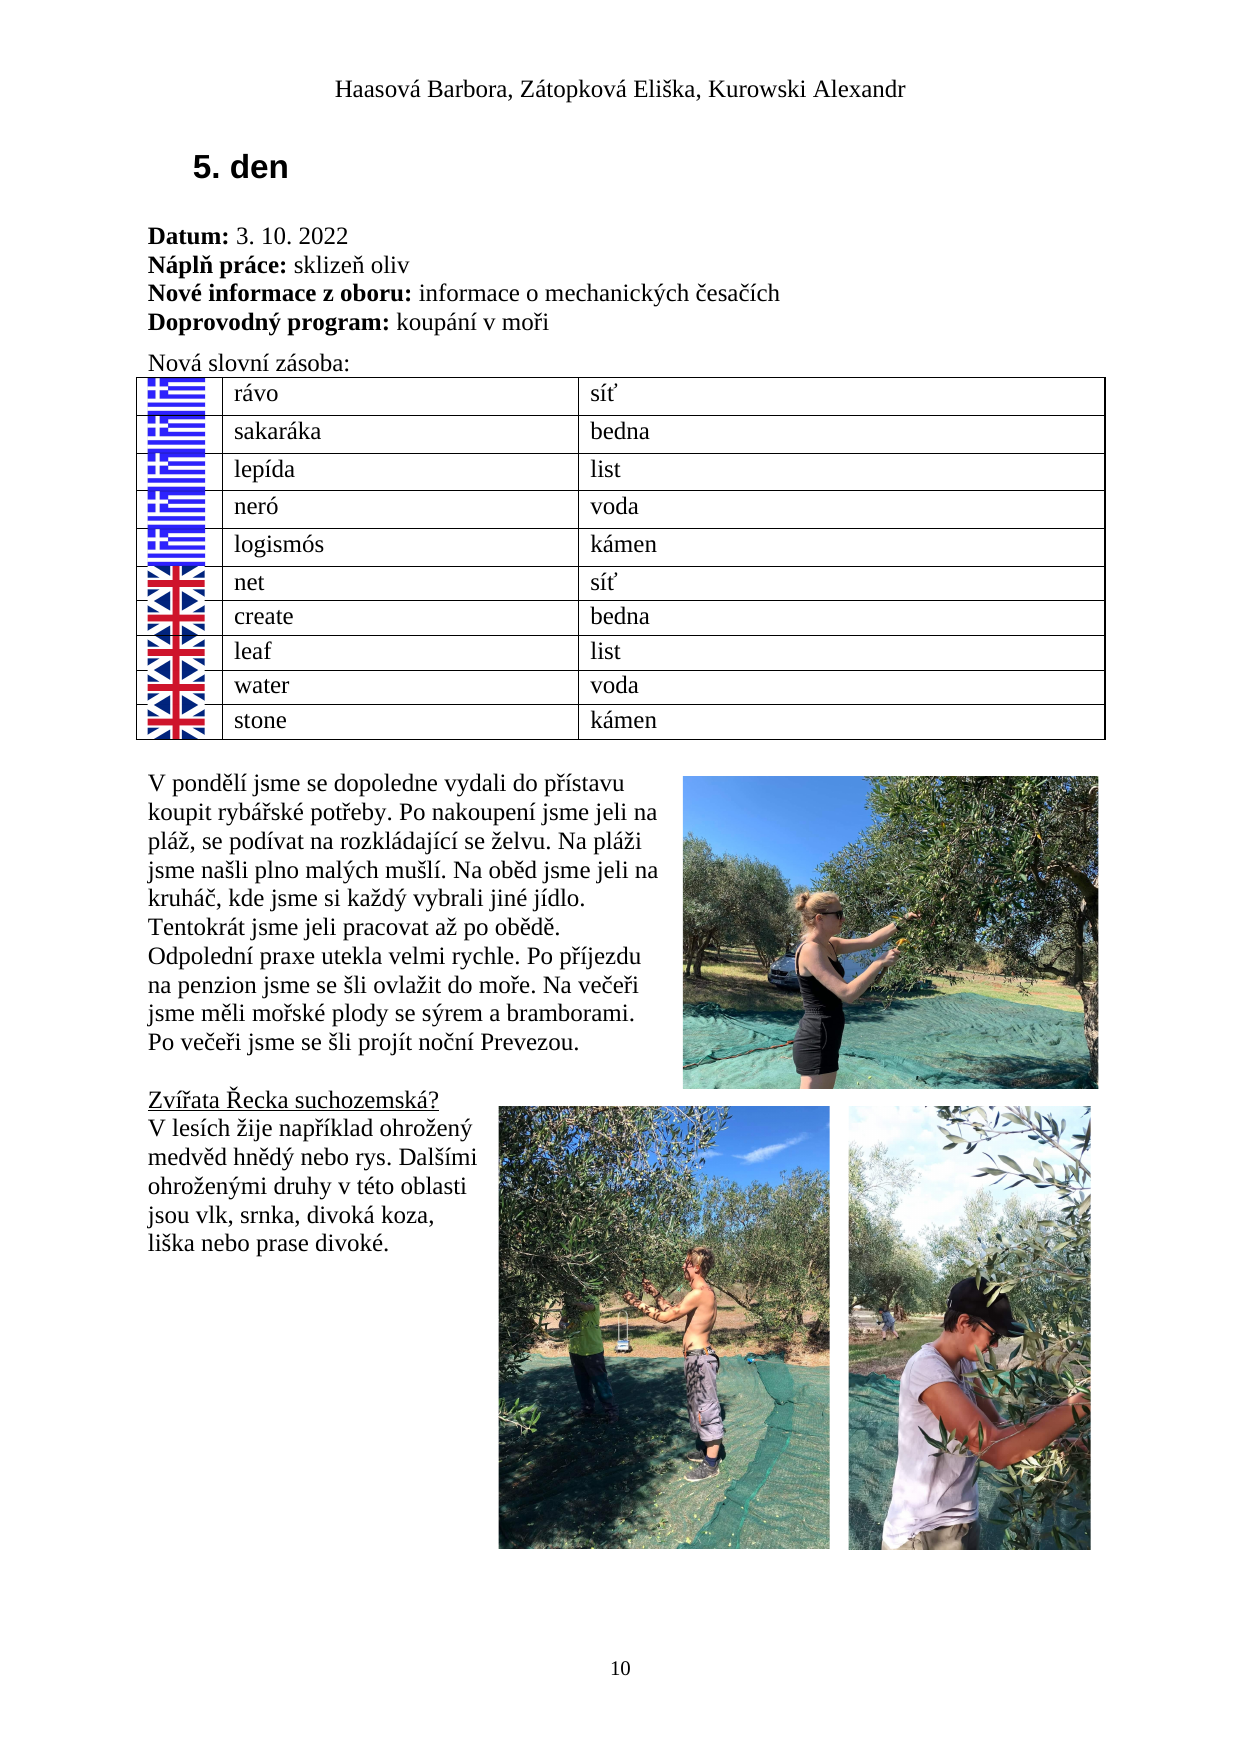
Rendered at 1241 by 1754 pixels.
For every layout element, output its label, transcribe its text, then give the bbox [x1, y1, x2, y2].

table_cell voda [579, 671, 1104, 704]
table_cell bedna [579, 601, 1104, 635]
table_cell list [579, 454, 1104, 490]
table_cell sakaráka [223, 416, 578, 453]
table_cell [137, 491, 147, 528]
table_cell leaf [223, 636, 578, 669]
picture [682, 776, 1099, 1089]
table_cell [206, 454, 222, 490]
picture [498, 1106, 830, 1549]
table_cell [206, 491, 222, 528]
table_cell [205, 705, 222, 739]
text Nová slovní zásoba: [148, 348, 1093, 377]
table_header [206, 378, 222, 415]
table_cell [205, 567, 222, 600]
table_cell create [223, 601, 578, 635]
table_cell [206, 416, 222, 453]
picture [147, 636, 205, 739]
picture [147, 378, 206, 415]
table_cell stone [223, 705, 578, 739]
table_header rávo [223, 378, 578, 415]
table_cell [137, 601, 147, 635]
list 5. den [148, 148, 1093, 186]
table_cell list [579, 636, 1104, 669]
table_cell [137, 529, 147, 566]
table_cell [137, 636, 147, 669]
picture [147, 416, 206, 635]
table_cell [137, 416, 147, 453]
table_cell logismós [223, 529, 578, 566]
table_cell [206, 529, 222, 566]
table_cell bedna [579, 416, 1104, 453]
table_cell water [223, 671, 578, 704]
table_cell lepída [223, 454, 578, 490]
table_cell net [223, 567, 578, 600]
text Zvířata Řecka suchozemská? V lesích žije například ohrožený medvěd hnědý nebo rys. Dalšími ohroženými druhy v této oblasti jsou vlk, srnka, divoká koza, liška nebo prase divoké. [148, 1085, 1093, 1257]
text Datum: 3. 10. 2022 Náplň práce: sklizeň oliv Nové informace z oboru: informace o mechanických česačích Doprovodný program: koupání v moři [148, 221, 1093, 336]
table_header [137, 378, 147, 415]
table_cell [137, 454, 147, 490]
table_cell [205, 601, 222, 635]
table_cell voda [579, 491, 1104, 528]
table_cell [137, 567, 147, 600]
table_cell [205, 636, 222, 669]
table_cell [137, 705, 147, 739]
picture [848, 1106, 1091, 1550]
table_cell síť [579, 567, 1104, 600]
table_cell [137, 671, 147, 704]
table_cell [205, 671, 222, 704]
table_cell kámen [579, 529, 1104, 566]
table_header síť [579, 378, 1104, 415]
table_cell kámen [579, 705, 1104, 739]
table_cell neró [223, 491, 578, 528]
